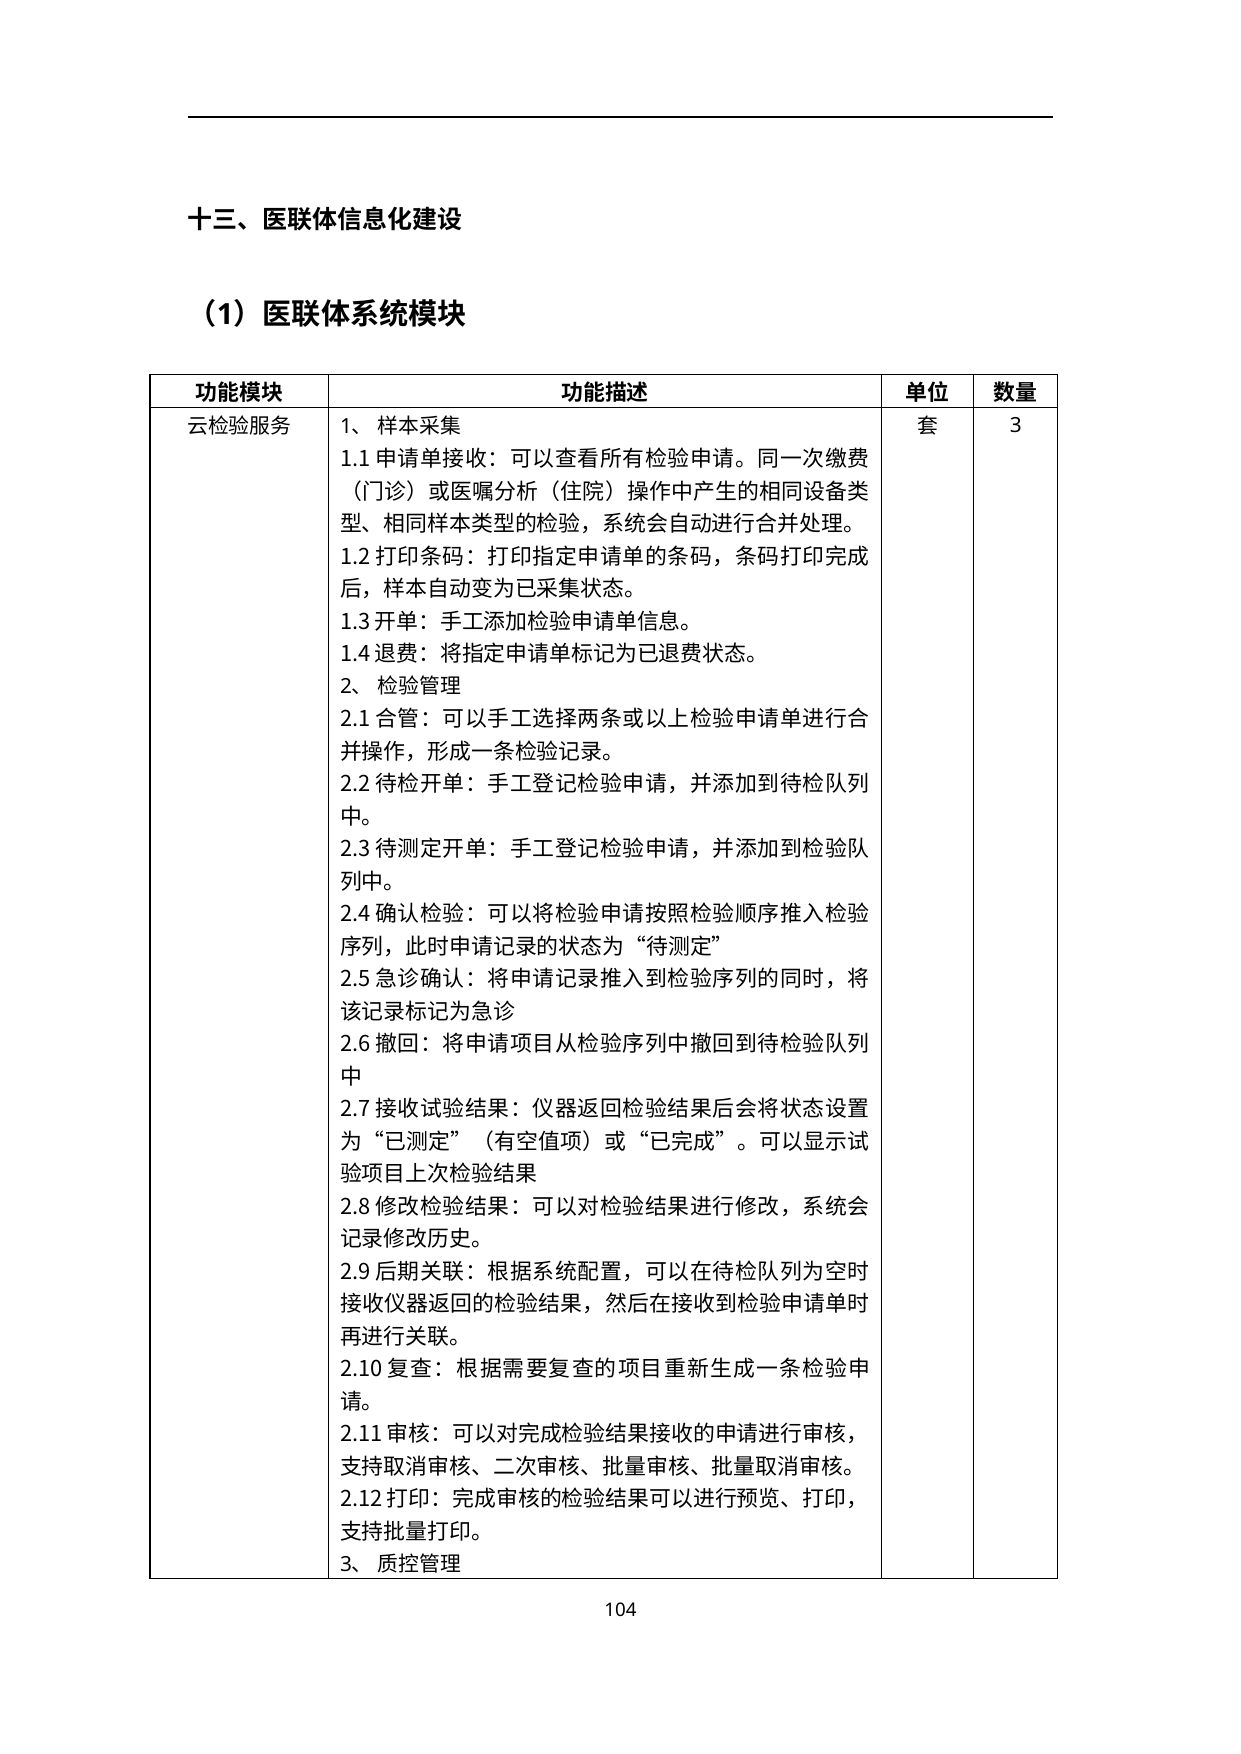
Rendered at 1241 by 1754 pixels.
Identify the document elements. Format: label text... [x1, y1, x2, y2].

subtitle 医联体信息化建设 [187, 185, 1053, 250]
table_header 数量 [974, 375, 1057, 407]
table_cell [329, 408, 881, 1578]
table_header 功能描述 [329, 375, 881, 407]
table_cell 套 [882, 408, 973, 1578]
table_header 功能模块 [151, 375, 328, 407]
table_header 单位 [882, 375, 973, 407]
table_cell 3 [974, 408, 1057, 1578]
table_cell 云检验服务 [151, 408, 328, 1578]
subtitle （1）医联体系统模块 [187, 279, 1053, 344]
